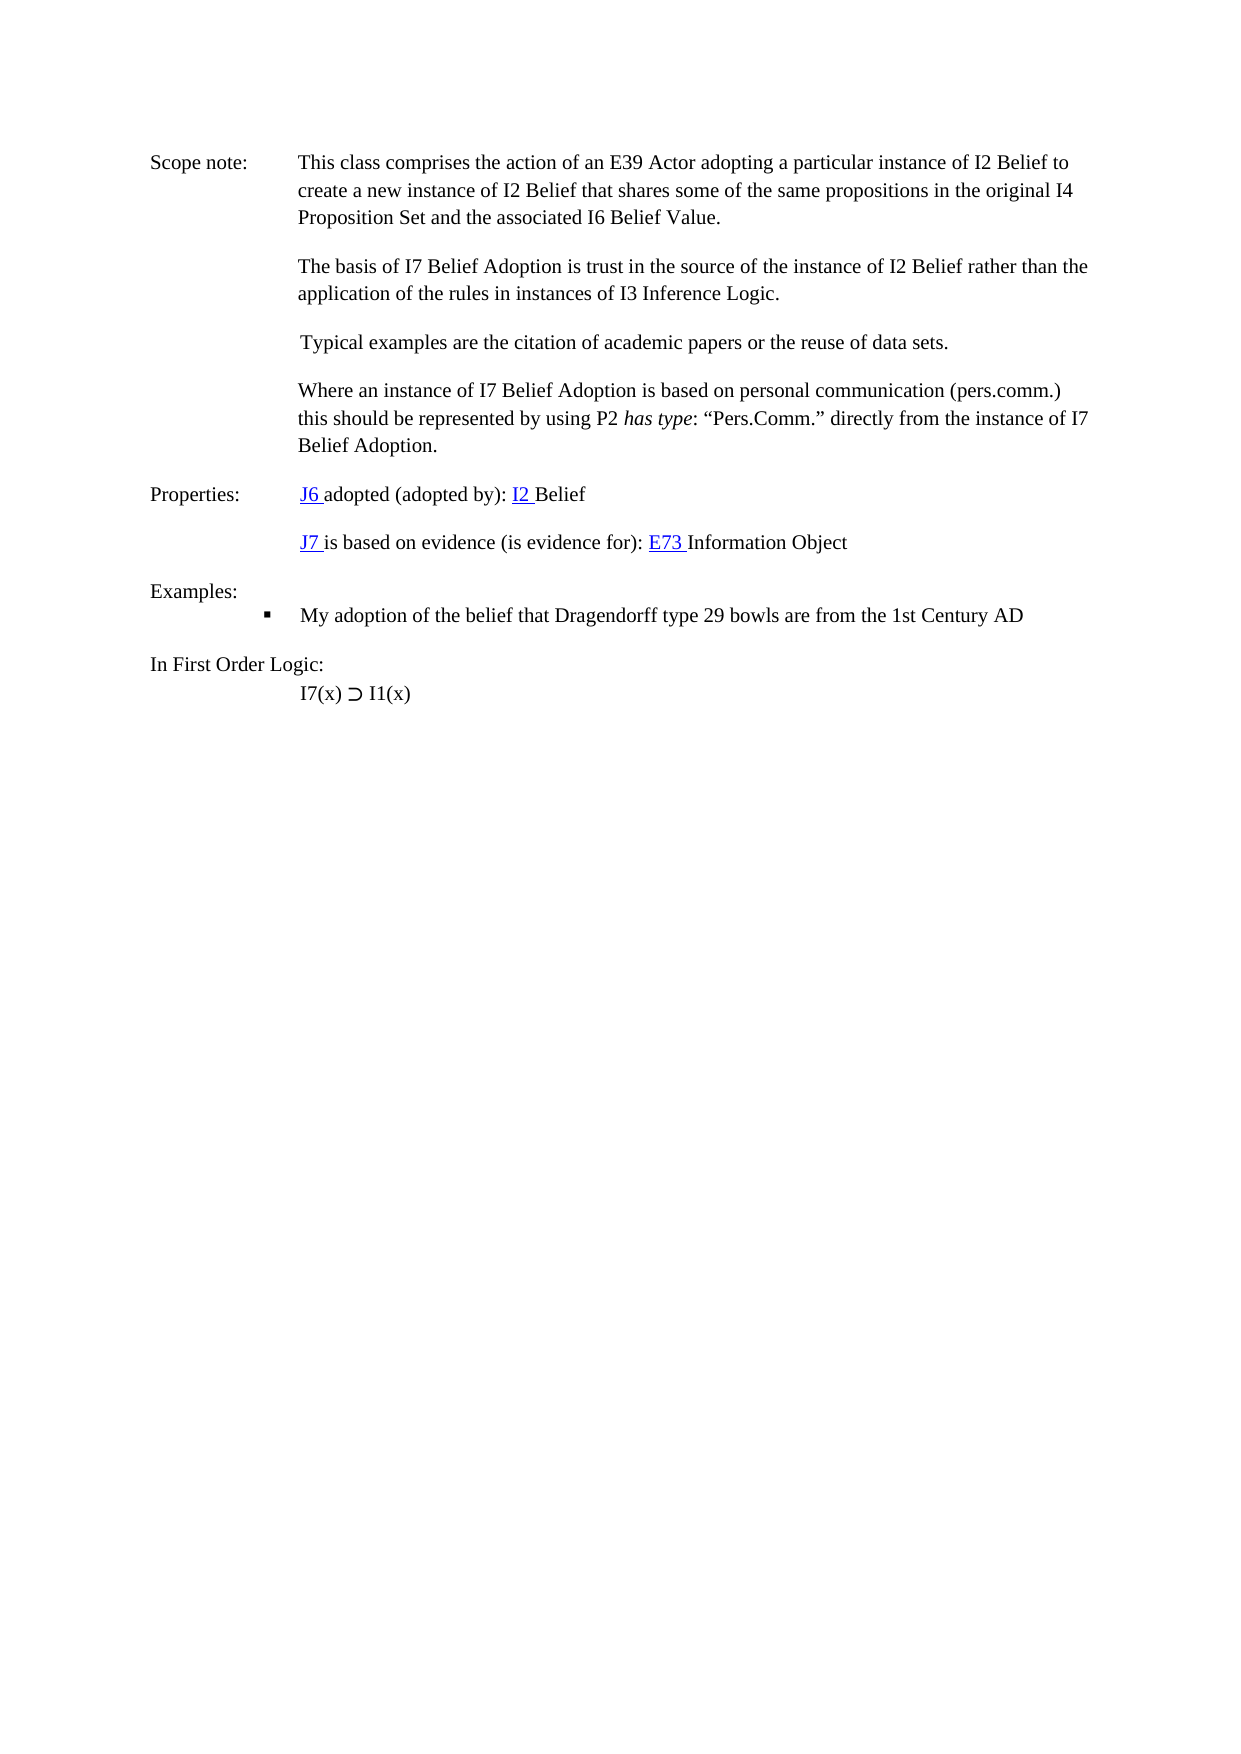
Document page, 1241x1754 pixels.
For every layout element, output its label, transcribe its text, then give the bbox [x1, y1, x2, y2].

text In First Order Logic: [150, 652, 1090, 676]
text Typical examples are the citation of academic papers or the reuse of data sets. [150, 330, 1090, 354]
text Scope note: This class comprises the action of an E39 Actor adopting a particular instance of I2 Belief to create a new instance of I2 Belief that shares some of the same propositions in the original I4 Proposition Set and the associated I6 Belief Value. [150, 150, 1090, 229]
text I7(x) ⊃ I1(x) [150, 679, 1090, 704]
text Where an instance of I7 Belief Adoption is based on personal communication (pers.comm.) this should be represented by using P2 has type: “Pers.Comm.” directly from the instance of I7 Belief Adoption. [150, 378, 1090, 457]
list My adoption of the belief that Dragendorff type 29 bowls are from the 1st Century AD [262, 603, 1090, 627]
text Properties: J6 adopted (adopted by): I2 Belief [150, 482, 1090, 506]
text Examples: [150, 579, 1090, 603]
text J7 is based on evidence (is evidence for): E73 Information Object [150, 530, 1090, 554]
text The basis of I7 Belief Adoption is trust in the source of the instance of I2 Belief rather than the application of the rules in instances of I3 Inference Logic. [150, 254, 1090, 305]
